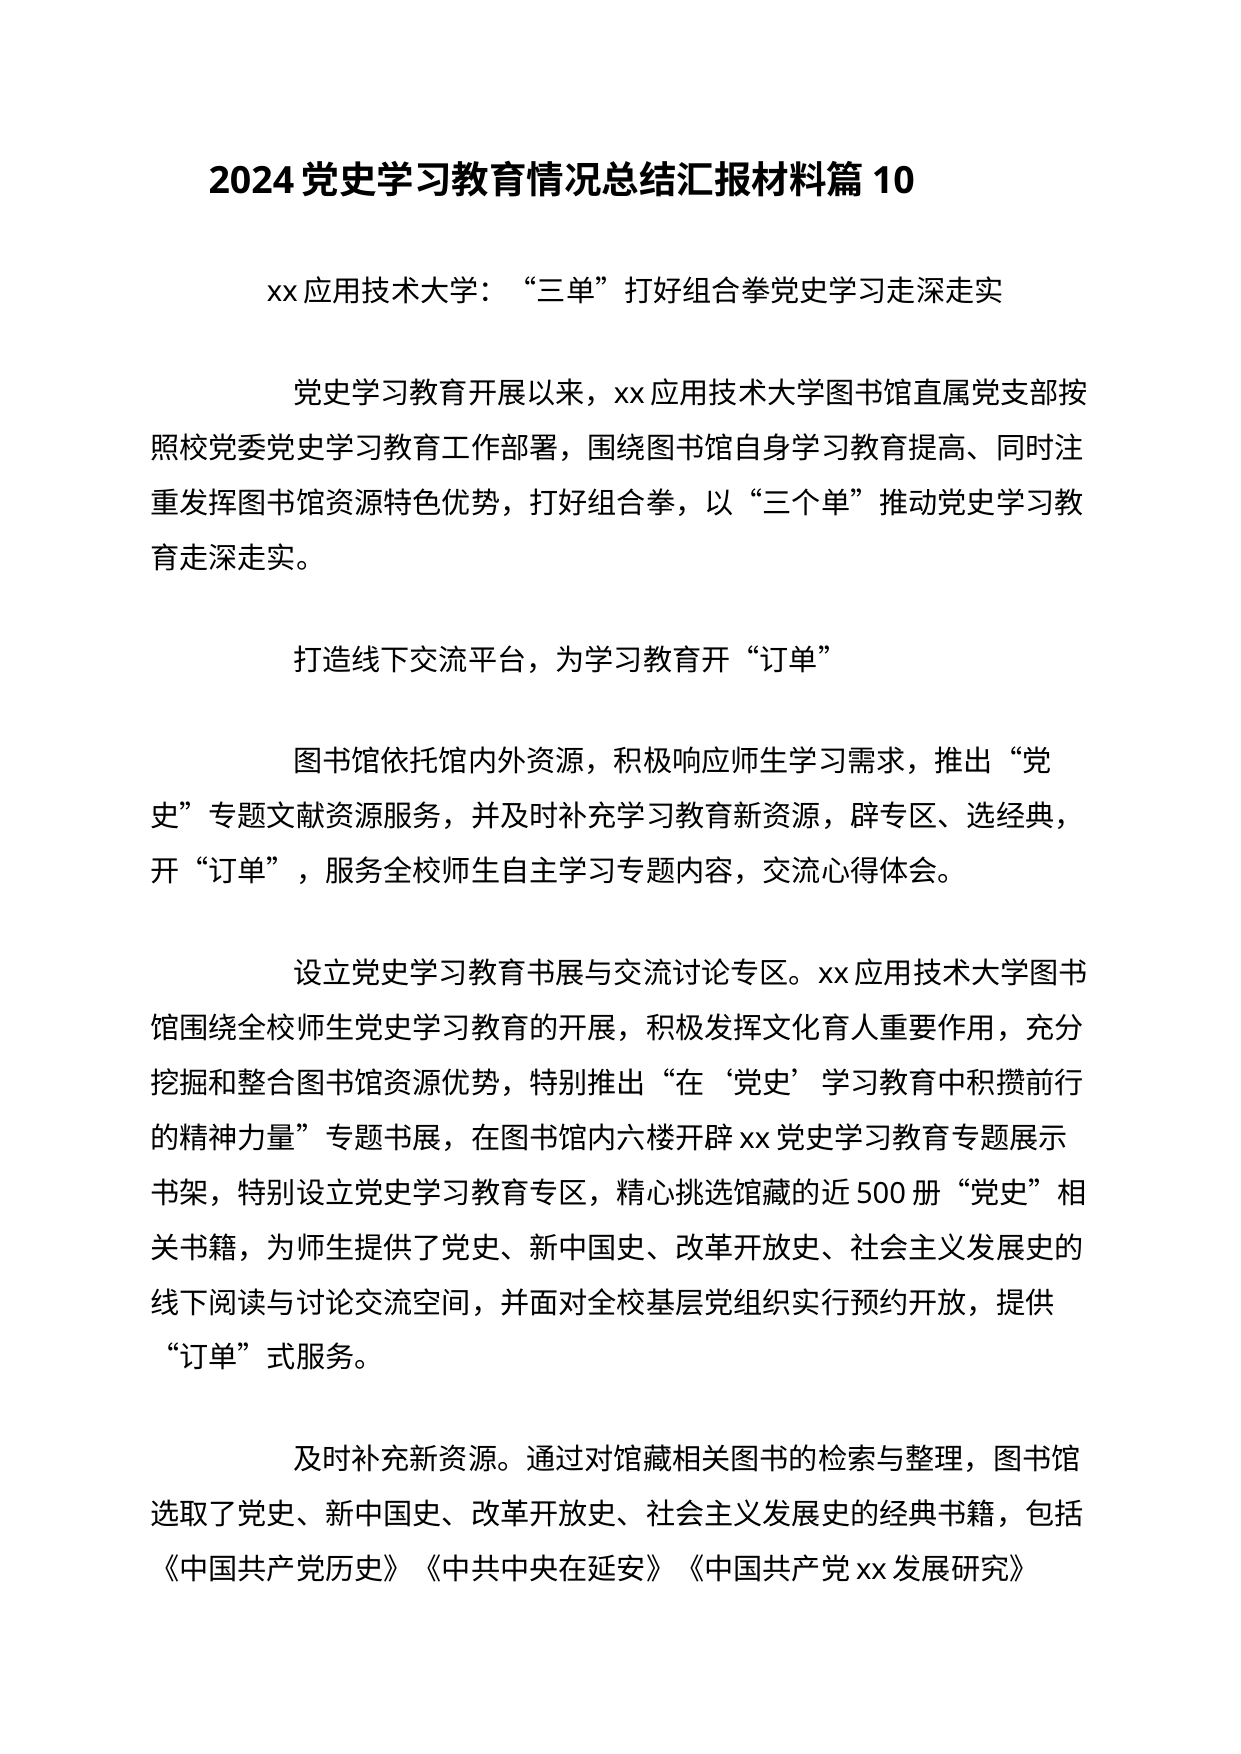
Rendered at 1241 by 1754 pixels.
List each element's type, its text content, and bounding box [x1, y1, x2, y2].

text 党史学习教育开展以来，xx应用技术大学图书馆直属党支部按照校党委党史学习教育工作部署，围绕图书馆自身学习教育提高、同时注重发挥图书馆资源特色优势，打好组合拳，以“三个单”推动党史学习教育走深走实。 [150, 369, 1090, 577]
text 设立党史学习教育书展与交流讨论专区。xx应用技术大学图书馆围绕全校师生党史学习教育的开展，积极发挥文化育人重要作用，充分挖掘和整合图书馆资源优势，特别推出“在‘党史’学习教育中积攒前行的精神力量”专题书展，在图书馆内六楼开辟xx党史学习教育专题展示书架，特别设立党史学习教育专区，精心挑选馆藏的近500册“党史”相关书籍，为师生提供了党史、新中国史、改革开放史、社会主义发展史的线下阅读与讨论交流空间，并面对全校基层党组织实行预约开放，提供“订单”式服务。 [150, 949, 1090, 1376]
text xx应用技术大学：“三单”打好组合拳党史学习走深走实 [150, 268, 1090, 310]
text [150, 1436, 1090, 1588]
text 图书馆依托馆内外资源，积极响应师生学习需求，推出“党史”专题文献资源服务，并及时补充学习教育新资源，辟专区、选经典，开“订单”，服务全校师生自主学习专题内容，交流心得体会。 [150, 738, 1090, 890]
text 2024党史学习教育情况总结汇报材料篇10 [150, 150, 1090, 204]
text 打造线下交流平台，为学习教育开“订单” [150, 636, 1090, 678]
